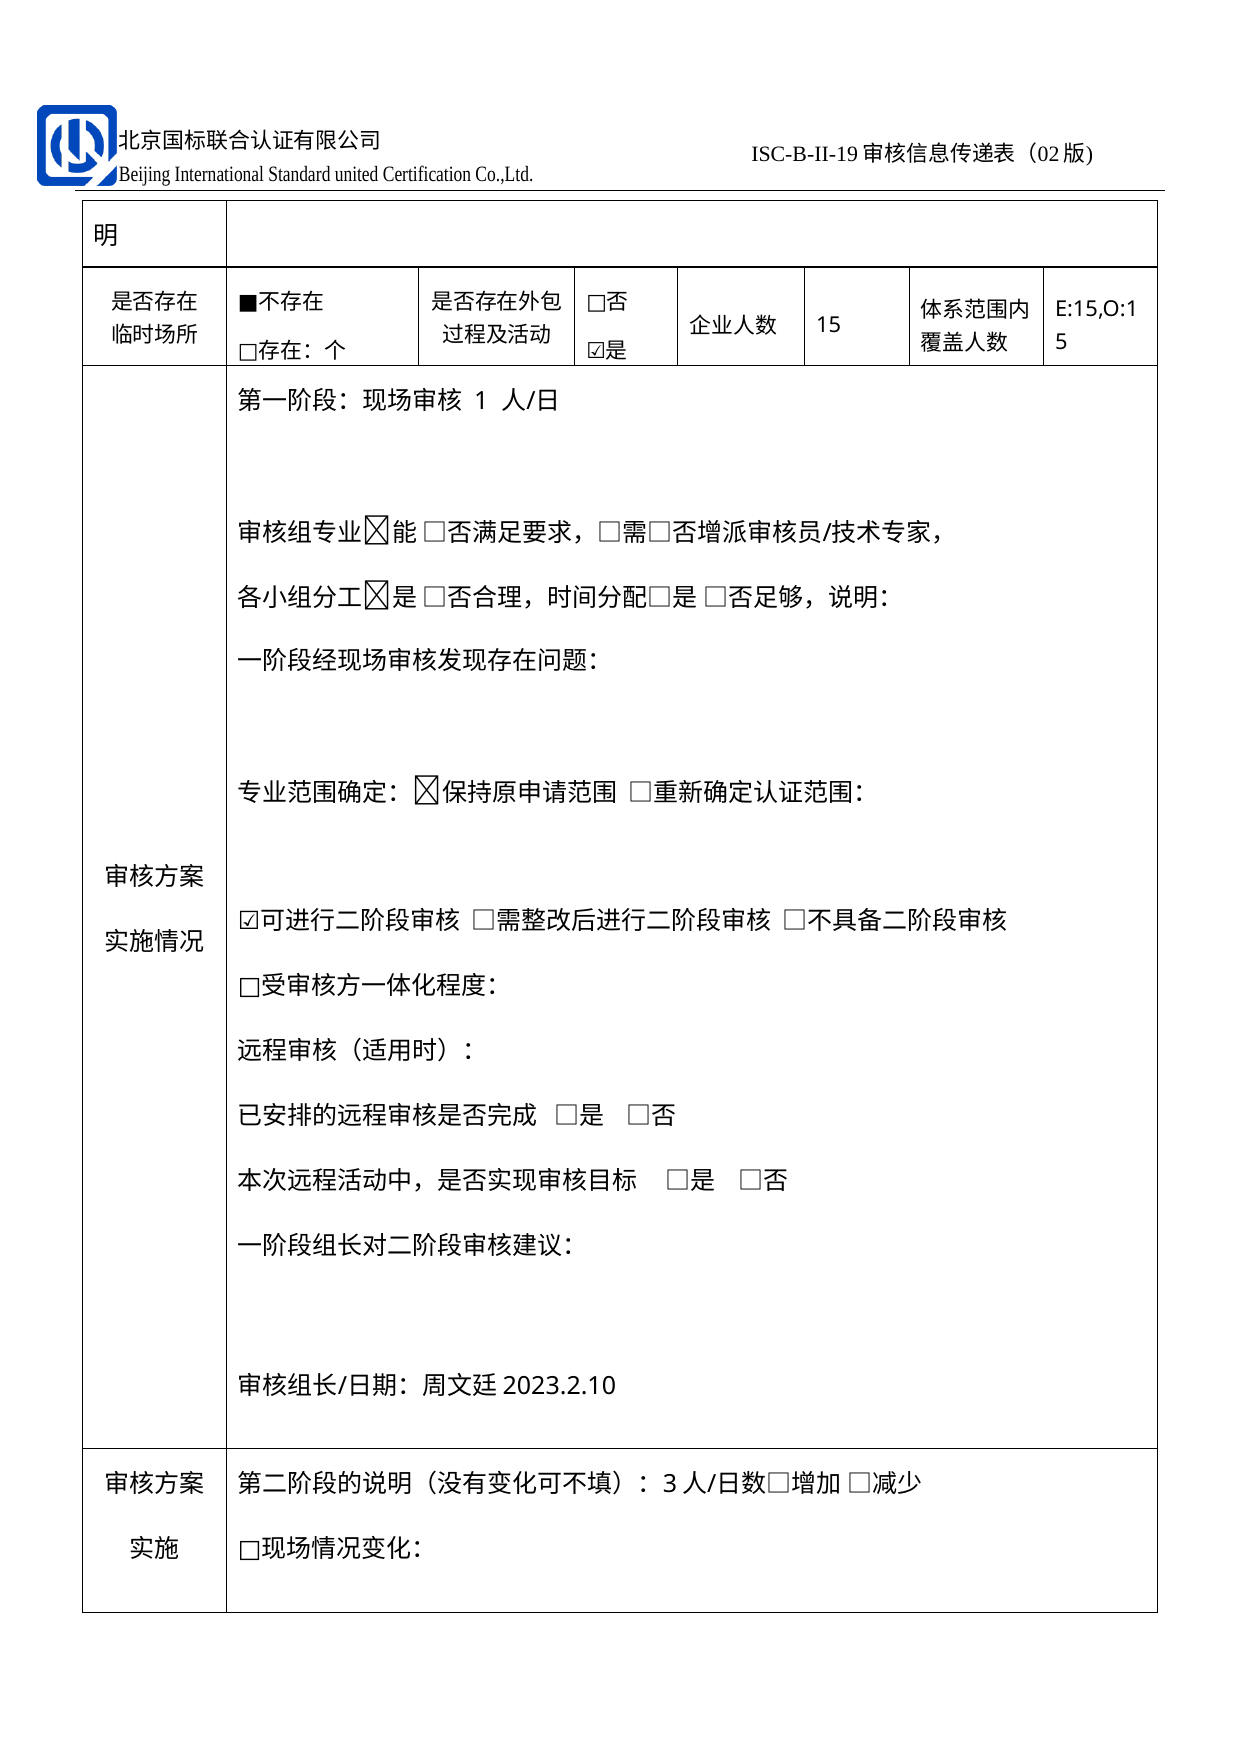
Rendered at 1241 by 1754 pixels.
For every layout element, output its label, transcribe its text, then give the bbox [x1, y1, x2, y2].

table_cell 第一阶段：现场审核 1 人/日 审核组专业能 □否满足要求，□需□否增派审核员/技术专家， 各小组分工是 □否合理，时间分配□是 □否足够，说明： 一阶段经现场审核发现存在问题： 专业范围确定：保持原申请范围 □重新确定认证范围： ☑可进行二阶段审核 □需整改后进行二阶段审核 □不具备二阶段审核 □受审核方一体化程度： 远程审核（适用时）： 已安排的远程审核是否完成 □是 □否 本次远程活动中，是否实现审核目标 □是 □否 一阶段组长对二阶段审核建议： 审核组长/日期：周文廷 2023.2.10 [227, 366, 1157, 1448]
table_cell 审核方案 实施 [83, 1449, 226, 1612]
table_cell 是否存在 临时场所 [83, 268, 226, 365]
table_cell 多场所抽 样及说明 [83, 201, 226, 266]
table_cell E:15,O:15 [1044, 268, 1157, 365]
table_cell 审核方案实施情况 [83, 366, 226, 1448]
table_cell [227, 201, 1157, 266]
table_cell 是否存在外包 过程及活动 [419, 268, 574, 365]
table_cell □否 ☑是 [575, 268, 677, 365]
table_cell 15 [805, 268, 909, 365]
picture [37, 105, 117, 186]
table_cell ■不存在 □存在：个 [227, 268, 418, 365]
table_cell 体系范围内覆盖人数 [910, 268, 1043, 365]
table_cell 企业人数 [678, 268, 804, 365]
